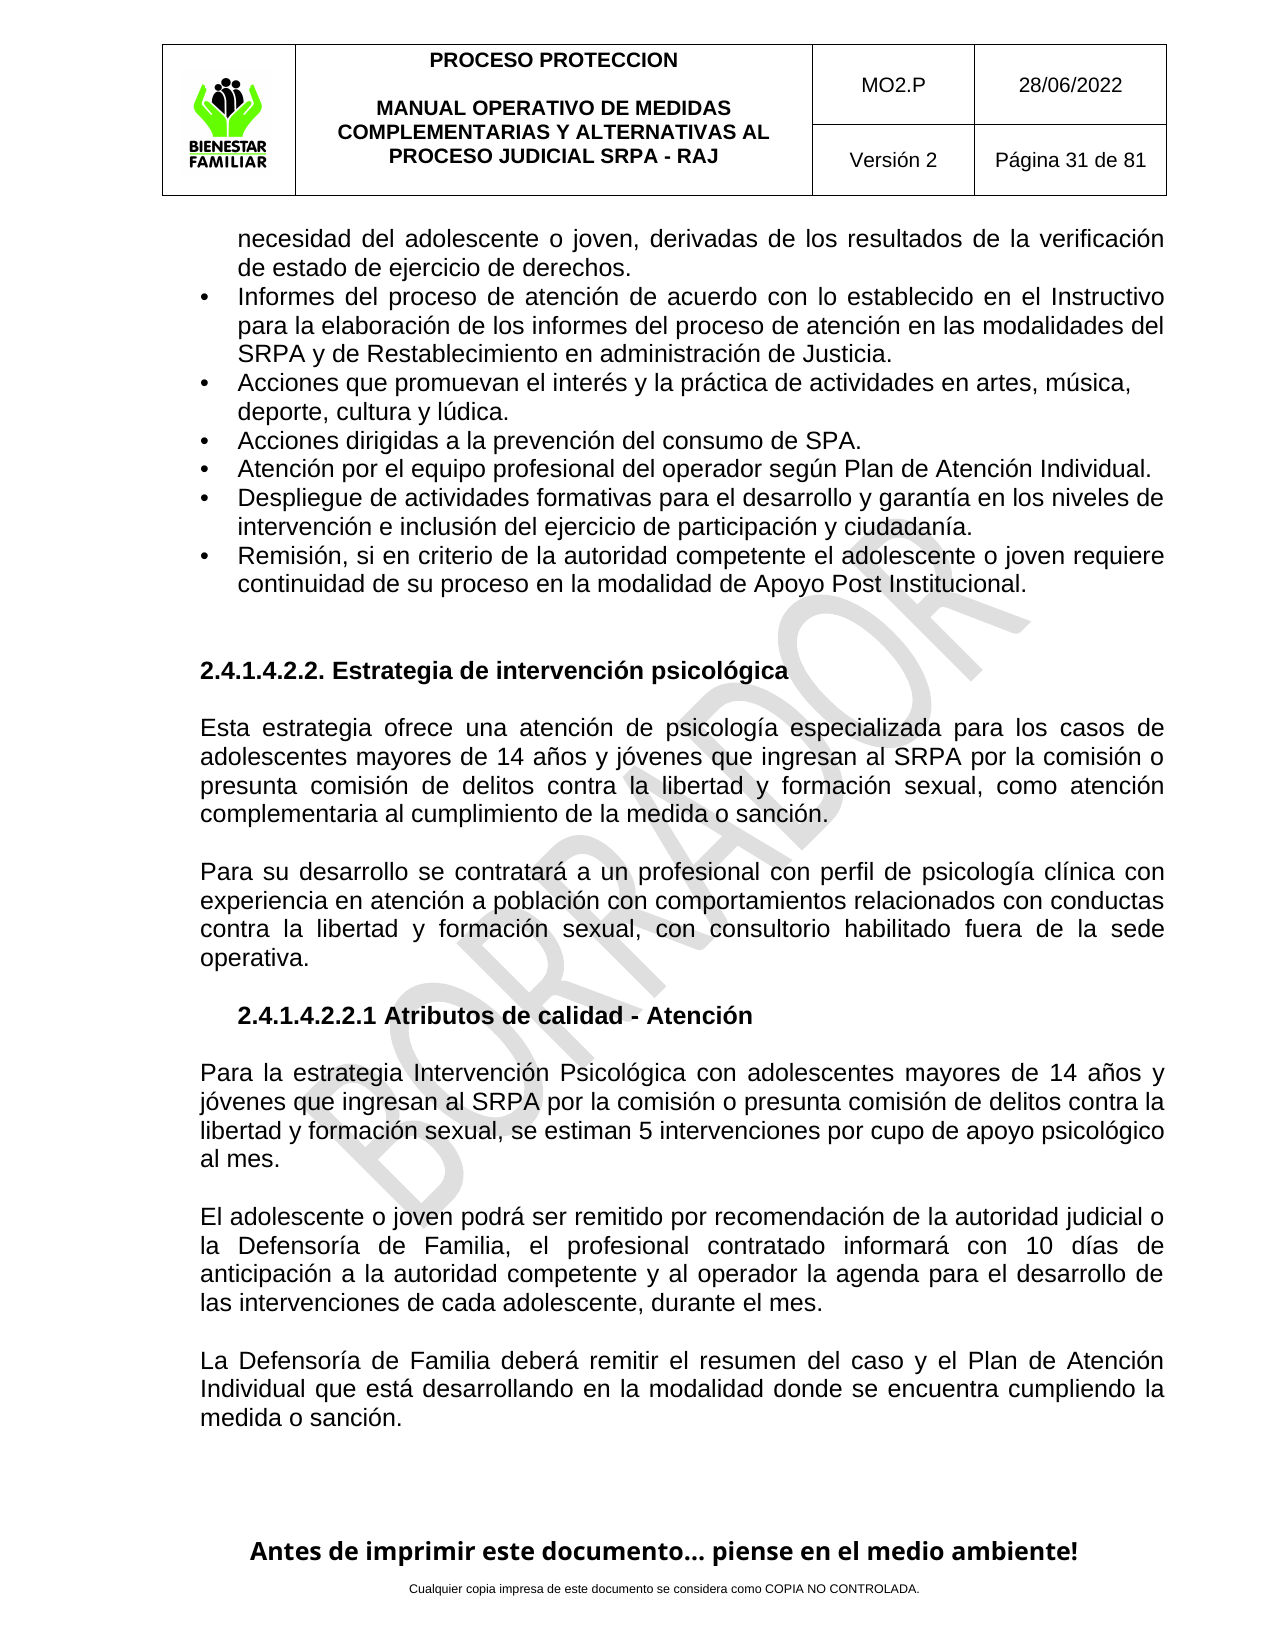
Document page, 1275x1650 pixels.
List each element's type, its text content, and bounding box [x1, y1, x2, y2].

list Informes del proceso de atención de acuerdo con lo establecido en el Instructivo para la elaboración de los informes del proceso de atención en las modalidades del SRPA y de Restablecimiento en administración de Justicia. [200, 282, 1166, 368]
text Para su desarrollo se contratará a un profesional con perfil de psicología clínica con experiencia en atención a población con comportamientos relacionados con conductas contra la libertad y formación sexual, con consultorio habilitado fuera de la sede operativa. [200, 857, 1166, 972]
text La Defensoría de Familia deberá remitir el resumen del caso y el Plan de Atención Individual que está desarrollando en la modalidad donde se encuentra cumpliendo la medida o sanción. [200, 1346, 1166, 1432]
list Despliegue de actividades formativas para el desarrollo y garantía en los niveles de intervención e inclusión del ejercicio de participación y ciudadanía. [200, 483, 1166, 541]
list Acciones que promuevan el interés y la práctica de actividades en artes, música, deporte, cultura y lúdica. [200, 368, 1166, 426]
picture [182, 68, 274, 177]
list 2.4.1.4.2.2.1 Atributos de calidad - Atención [237, 1001, 1143, 1029]
text El adolescente o joven podrá ser remitido por recomendación de la autoridad judicial o la Defensoría de Familia, el profesional contratado informará con 10 días de anticipación a la autoridad competente y al operador la agenda para el desarrollo de las intervenciones de cada adolescente, durante el mes. [200, 1202, 1166, 1317]
text Para la estrategia Intervención Psicológica con adolescentes mayores de 14 años y jóvenes que ingresan al SRPA por la comisión o presunta comisión de delitos contra la libertad y formación sexual, se estiman 5 intervenciones por cupo de apoyo psicológico al mes. [200, 1058, 1166, 1173]
text Esta estrategia ofrece una atención de psicología especializada para los casos de adolescentes mayores de 14 años y jóvenes que ingresan al SRPA por la comisión o presunta comisión de delitos contra la libertad y formación sexual, como atención complementaria al cumplimiento de la medida o sanción. [200, 713, 1166, 828]
text 2.4.1.4.2.2. Estrategia de intervención psicológica [200, 656, 1166, 684]
list Remisión, si en criterio de la autoridad competente el adolescente o joven requiere continuidad de su proceso en la modalidad de Apoyo Post Institucional. [200, 541, 1166, 598]
list Atención por el equipo profesional del operador según Plan de Atención Individual. [200, 454, 1166, 483]
list Acciones dirigidas a la prevención del consumo de SPA. [200, 426, 1166, 454]
